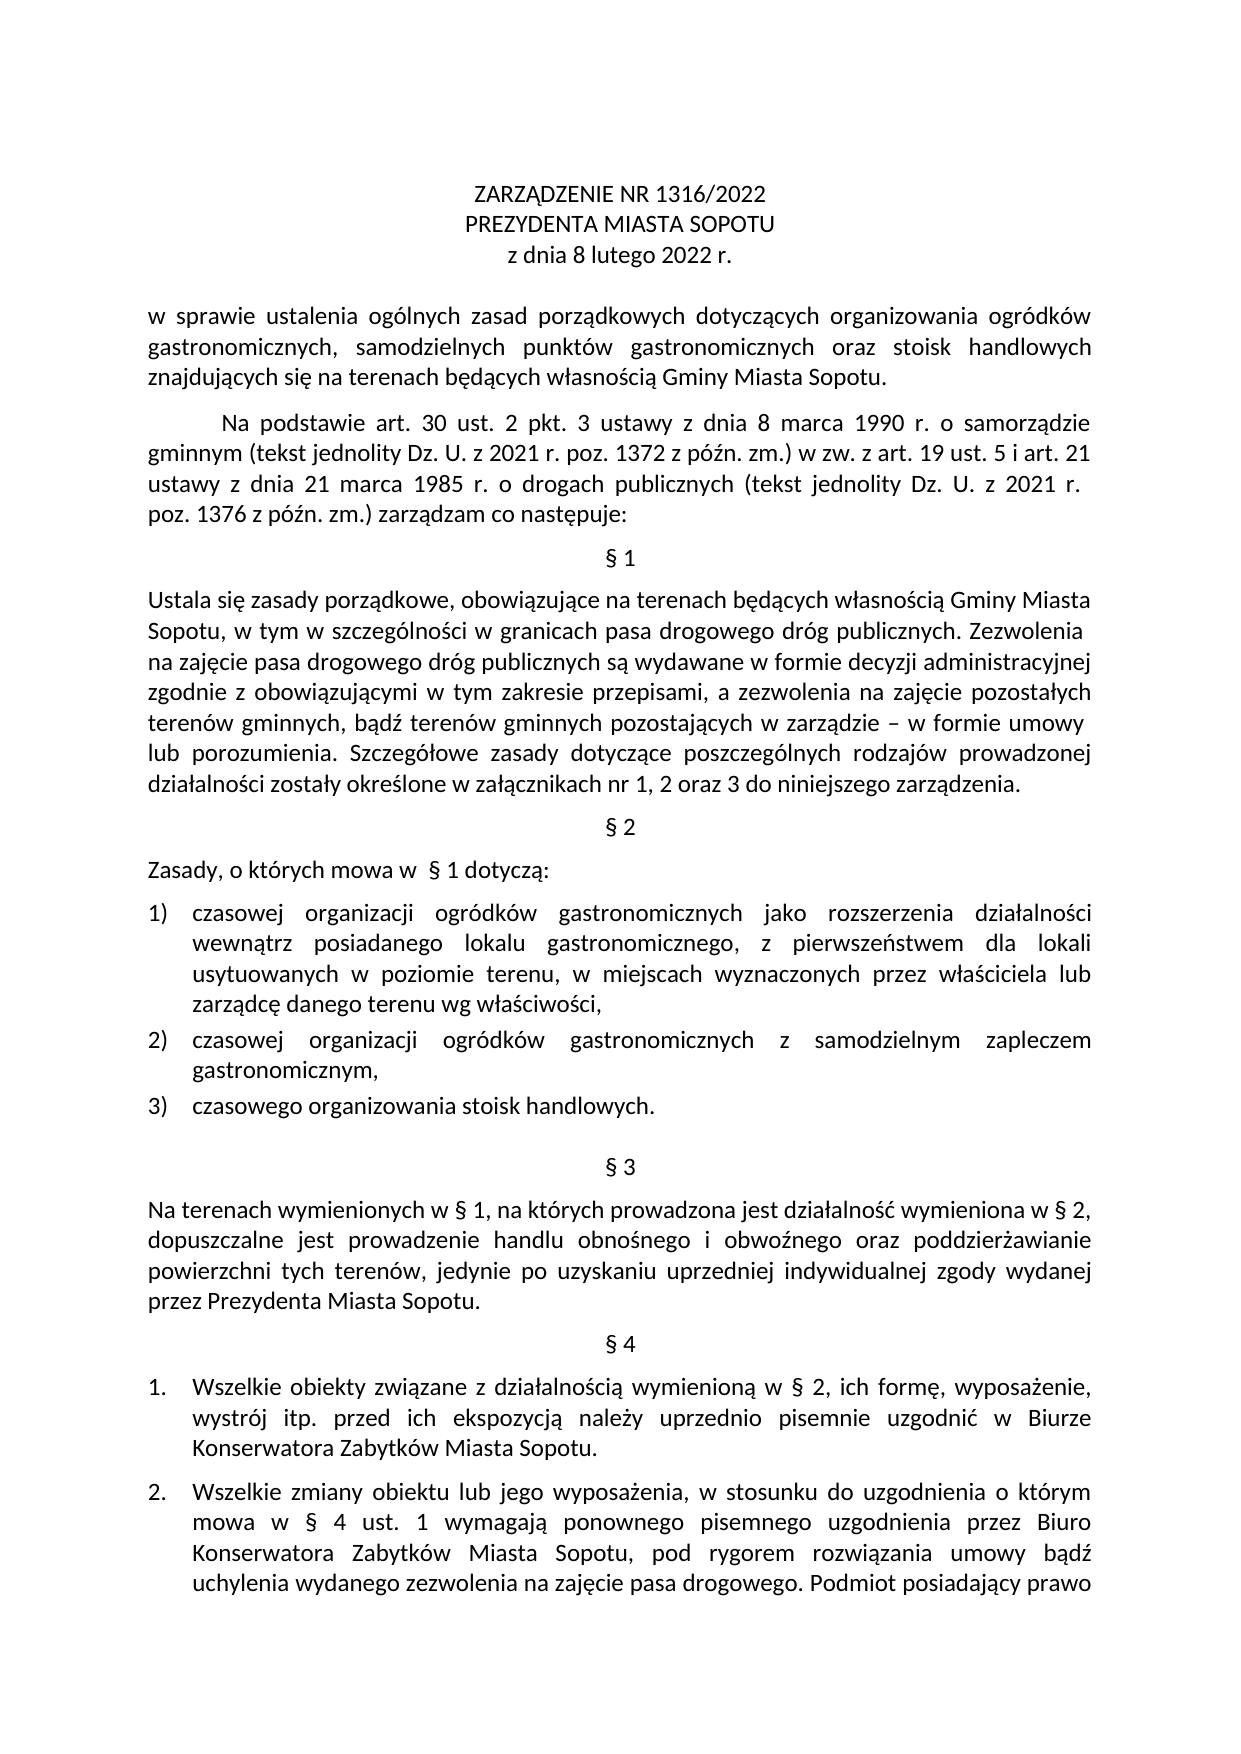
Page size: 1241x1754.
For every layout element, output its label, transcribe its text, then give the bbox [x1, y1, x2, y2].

text § 1 [148, 542, 1093, 572]
list czasowej organizacji ogródków gastronomicznych jako rozszerzenia działalności wewnątrz posiadanego lokalu gastronomicznego, z pierwszeństwem dla lokali usytuowanych w poziomie terenu, w miejscach wyznaczonych przez właściciela lub zarządcę danego terenu wg właściwości, [148, 897, 1093, 1019]
list czasowej organizacji ogródków gastronomicznych z samodzielnym zapleczem gastronomicznym, [148, 1024, 1093, 1085]
text w sprawie ustalenia ogólnych zasad porządkowych dotyczących organizowania ogródków gastronomicznych, samodzielnych punktów gastronomicznych oraz stoisk handlowych znajdujących się na terenach będących własnością Gminy Miasta Sopotu. [148, 300, 1093, 392]
text Na podstawie art. 30 ust. 2 pkt. 3 ustawy z dnia 8 marca 1990 r. o samorządzie gminnym (tekst jednolity Dz. U. z 2021 r. poz. 1372 z późn. zm.) w zw. z art. 19 ust. 5 i art. 21 ustawy z dnia 21 marca 1985 r. o drogach publicznych (tekst jednolity Dz. U. z 2021 r. poz. 1376 z późn. zm.) zarządzam co następuje: [148, 407, 1093, 529]
text ZARZĄDZENIE NR 1316/2022 [148, 178, 1093, 209]
list Wszelkie obiekty związane z działalnością wymienioną w § 2, ich formę, wyposażenie, wystrój itp. przed ich ekspozycją należy uprzednio pisemnie uzgodnić w Biurze Konserwatora Zabytków Miasta Sopotu. [148, 1372, 1093, 1463]
text § 4 [148, 1328, 1093, 1359]
text Ustala się zasady porządkowe, obowiązujące na terenach będących własnością Gminy Miasta Sopotu, w tym w szczególności w granicach pasa drogowego dróg publicznych. Zezwolenia na zajęcie pasa drogowego dróg publicznych są wydawane w formie decyzji administracyjnej zgodnie z obowiązującymi w tym zakresie przepisami, a zezwolenia na zajęcie pozostałych terenów gminnych, bądź terenów gminnych pozostających w zarządzie – w formie umowy lub porozumienia. Szczegółowe zasady dotyczące poszczególnych rodzajów prowadzonej działalności zostały określone w załącznikach nr 1, 2 oraz 3 do niniejszego zarządzenia. [148, 585, 1093, 798]
text Na terenach wymienionych w § 1, na których prowadzona jest działalność wymieniona w § 2, dopuszczalne jest prowadzenie handlu obnośnego i obwoźnego oraz poddzierżawianie powierzchni tych terenów, jedynie po uzyskaniu uprzedniej indywidualnej zgody wydanej przez Prezydenta Miasta Sopotu. [148, 1194, 1093, 1316]
text z dnia 8 lutego 2022 r. [148, 239, 1093, 270]
list czasowego organizowania stoisk handlowych. [148, 1090, 1093, 1121]
text § 2 [148, 811, 1093, 841]
text § 3 [148, 1151, 1093, 1181]
text Zasady, o których mowa w § 1 dotyczą: [148, 854, 1093, 884]
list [148, 1476, 1093, 1598]
text PREZYDENTA MIASTA SOPOTU [148, 209, 1093, 239]
